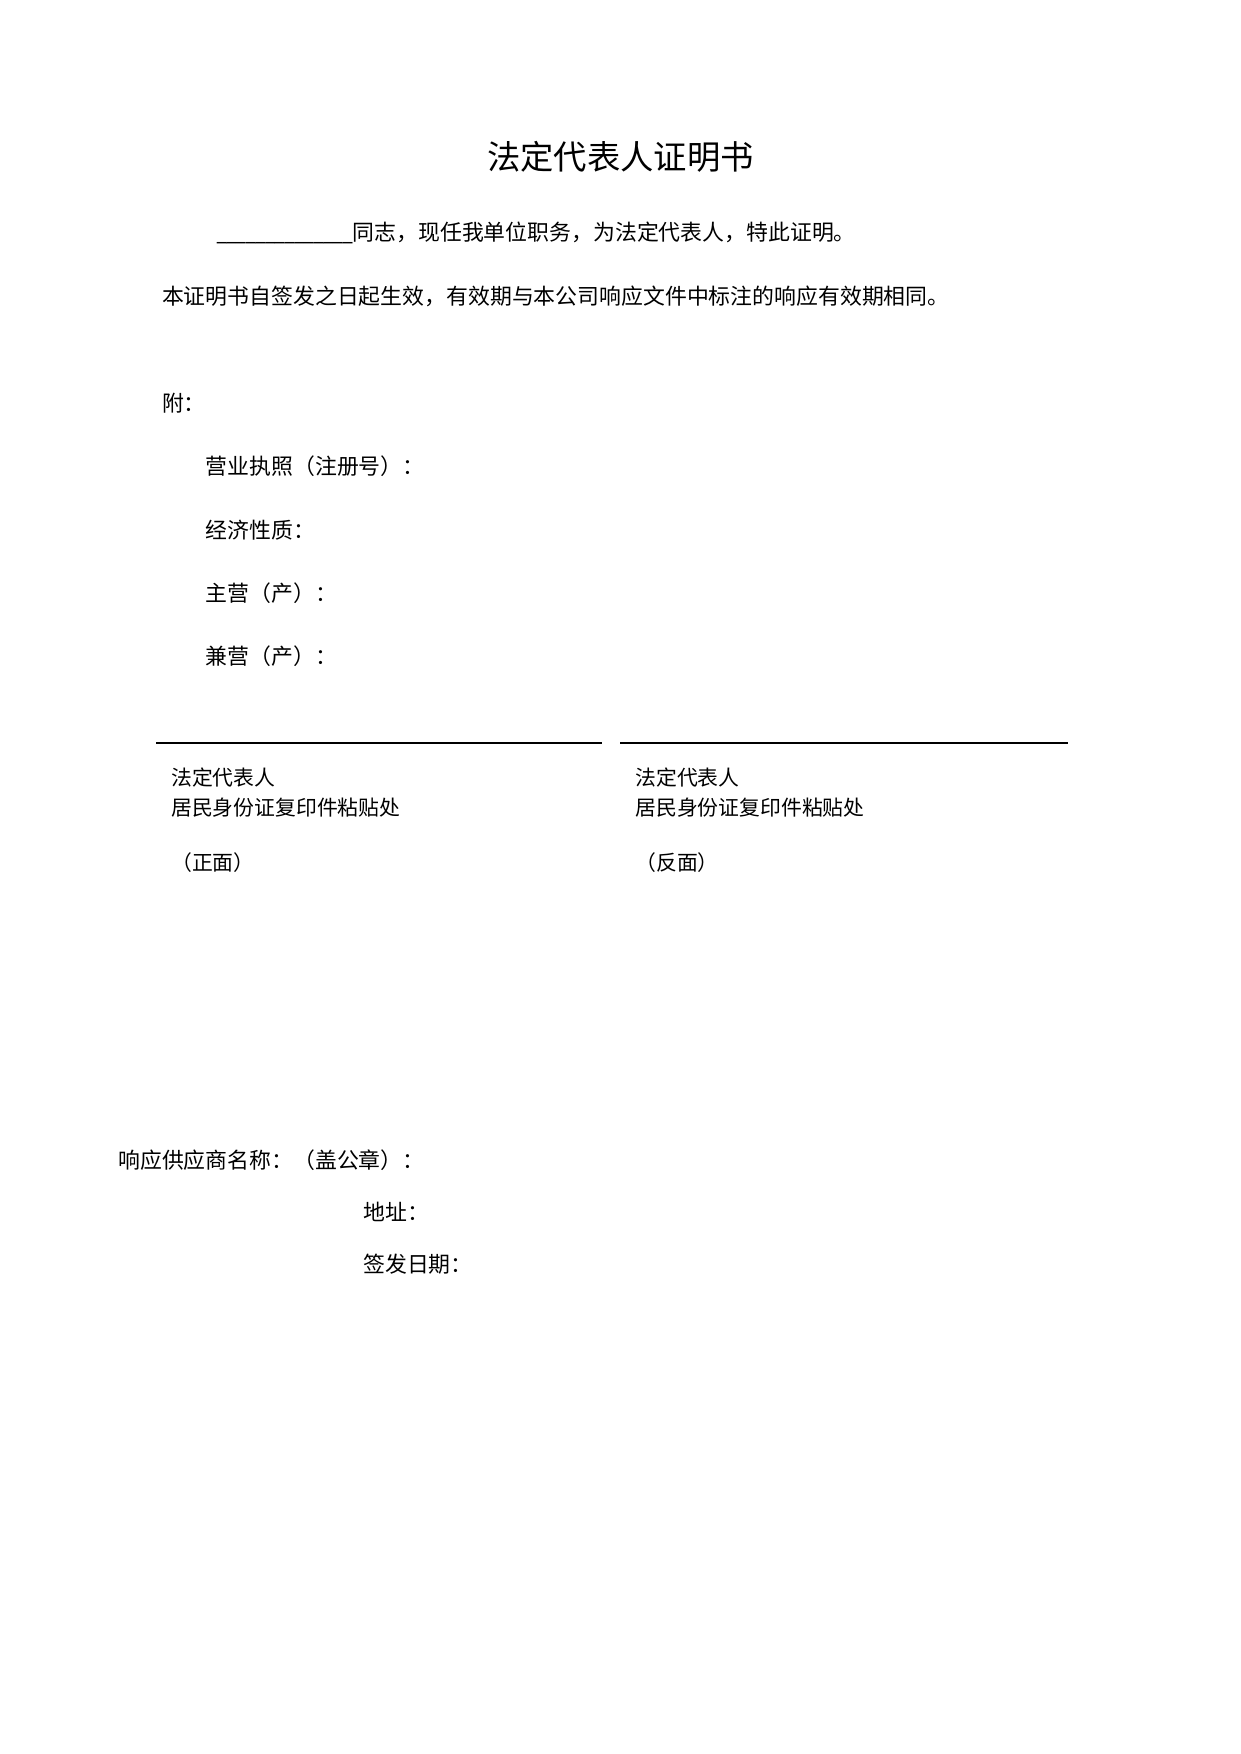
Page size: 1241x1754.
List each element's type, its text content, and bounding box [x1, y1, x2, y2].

text 兼营（产）： [118, 639, 1122, 671]
subtitle 法定代表人证明书 [118, 131, 1122, 179]
text 签发日期： [118, 1231, 1122, 1283]
text 地址： [118, 1179, 1122, 1231]
text ______________同志，现任我单位职务，为法定代表人，特此证明。 [118, 215, 1122, 247]
text 本证明书自签发之日起生效，有效期与本公司响应文件中标注的响应有效期相同。 [118, 279, 1122, 311]
text 主营（产）： [118, 576, 1122, 608]
text 经济性质： [118, 513, 1122, 544]
text 响应供应商名称：（盖公章）： [118, 1127, 1122, 1179]
text 营业执照（注册号）： [118, 449, 1122, 481]
text 附： [118, 386, 1122, 418]
